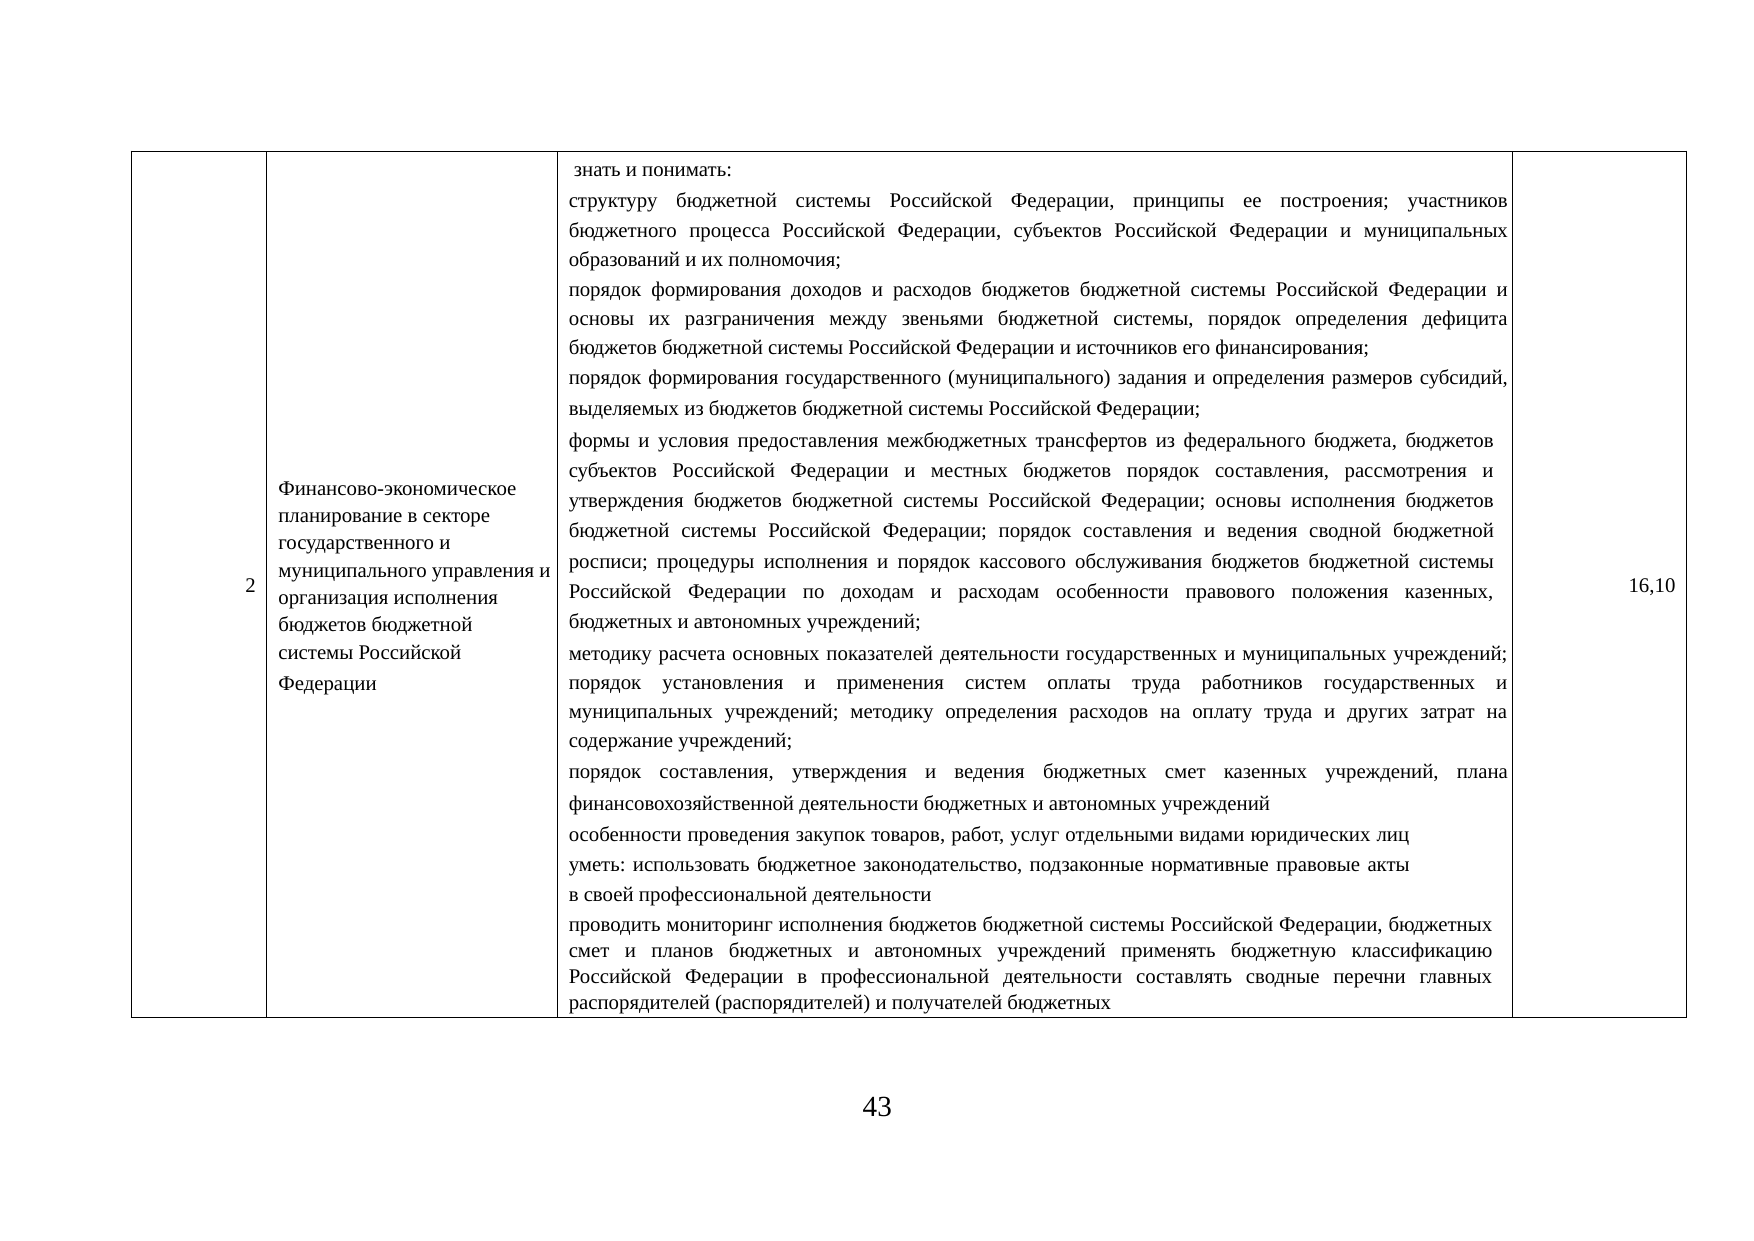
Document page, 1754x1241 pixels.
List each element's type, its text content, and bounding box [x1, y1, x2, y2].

table_header знать и понимать: структуру бюджетной системы Российской Федерации, принципы ее построения; участников бюджетного процесса Российской Федерации, субъектов Российской Федерации и муниципальных образований и их полномочия; порядок формирования доходов и расходов бюджетов бюджетной системы Российской Федерации и основы их разграничения между звеньями бюджетной системы, порядок определения дефицита бюджетов бюджетной системы Российской Федерации и источников его финансирования; порядок формирования государственного (муниципального) задания и определения размеров субсидий, выделяемых из бюджетов бюджетной системы Российской Федерации; формы и условия предоставления межбюджетных трансфертов из федерального бюджета, бюджетов субъектов Российской Федерации и местных бюджетов порядок составления, рассмотрения и утверждения бюджетов бюджетной системы Российской Федерации; основы исполнения бюджетов бюджетной системы Российской Федерации; порядок составления и ведения сводной бюджетной росписи; процедуры исполнения и порядок кассового обслуживания бюджетов бюджетной системы Российской Федерации по доходам и расходам особенности правового положения казенных, бюджетных и автономных учреждений; методику расчета основных показателей деятельности государственных и муниципальных учреждений; порядок установления и применения систем оплаты труда работников государственных и муниципальных учреждений; методику определения расходов на оплату труда и других затрат на содержание учреждений; порядок составления, утверждения и ведения бюджетных смет казенных учреждений, плана финансовохозяйственной деятельности бюджетных и автономных учреждений особенности проведения закупок товаров, работ, услуг отдельными видами юридических лиц уметь: использовать бюджетное законодательство, подзаконные нормативные правовые акты в своей профессиональной деятельности проводить мониторинг исполнения бюджетов бюджетной системы Российской Федерации, бюджетных смет и планов бюджетных и автономных учреждений применять бюджетную классификацию Российской Федерации в профессиональной деятельности составлять сводные перечни главных распорядителей (распорядителей) и получателей бюджетных [558, 152, 1512, 1017]
table_header 16,10 [1513, 152, 1686, 1017]
table_header Финансово-экономическое планирование в секторе государственного и муниципального управления и организация исполнения бюджетов бюджетной системы Российской Федерации [267, 152, 557, 1017]
table_header 2 [132, 152, 266, 1017]
